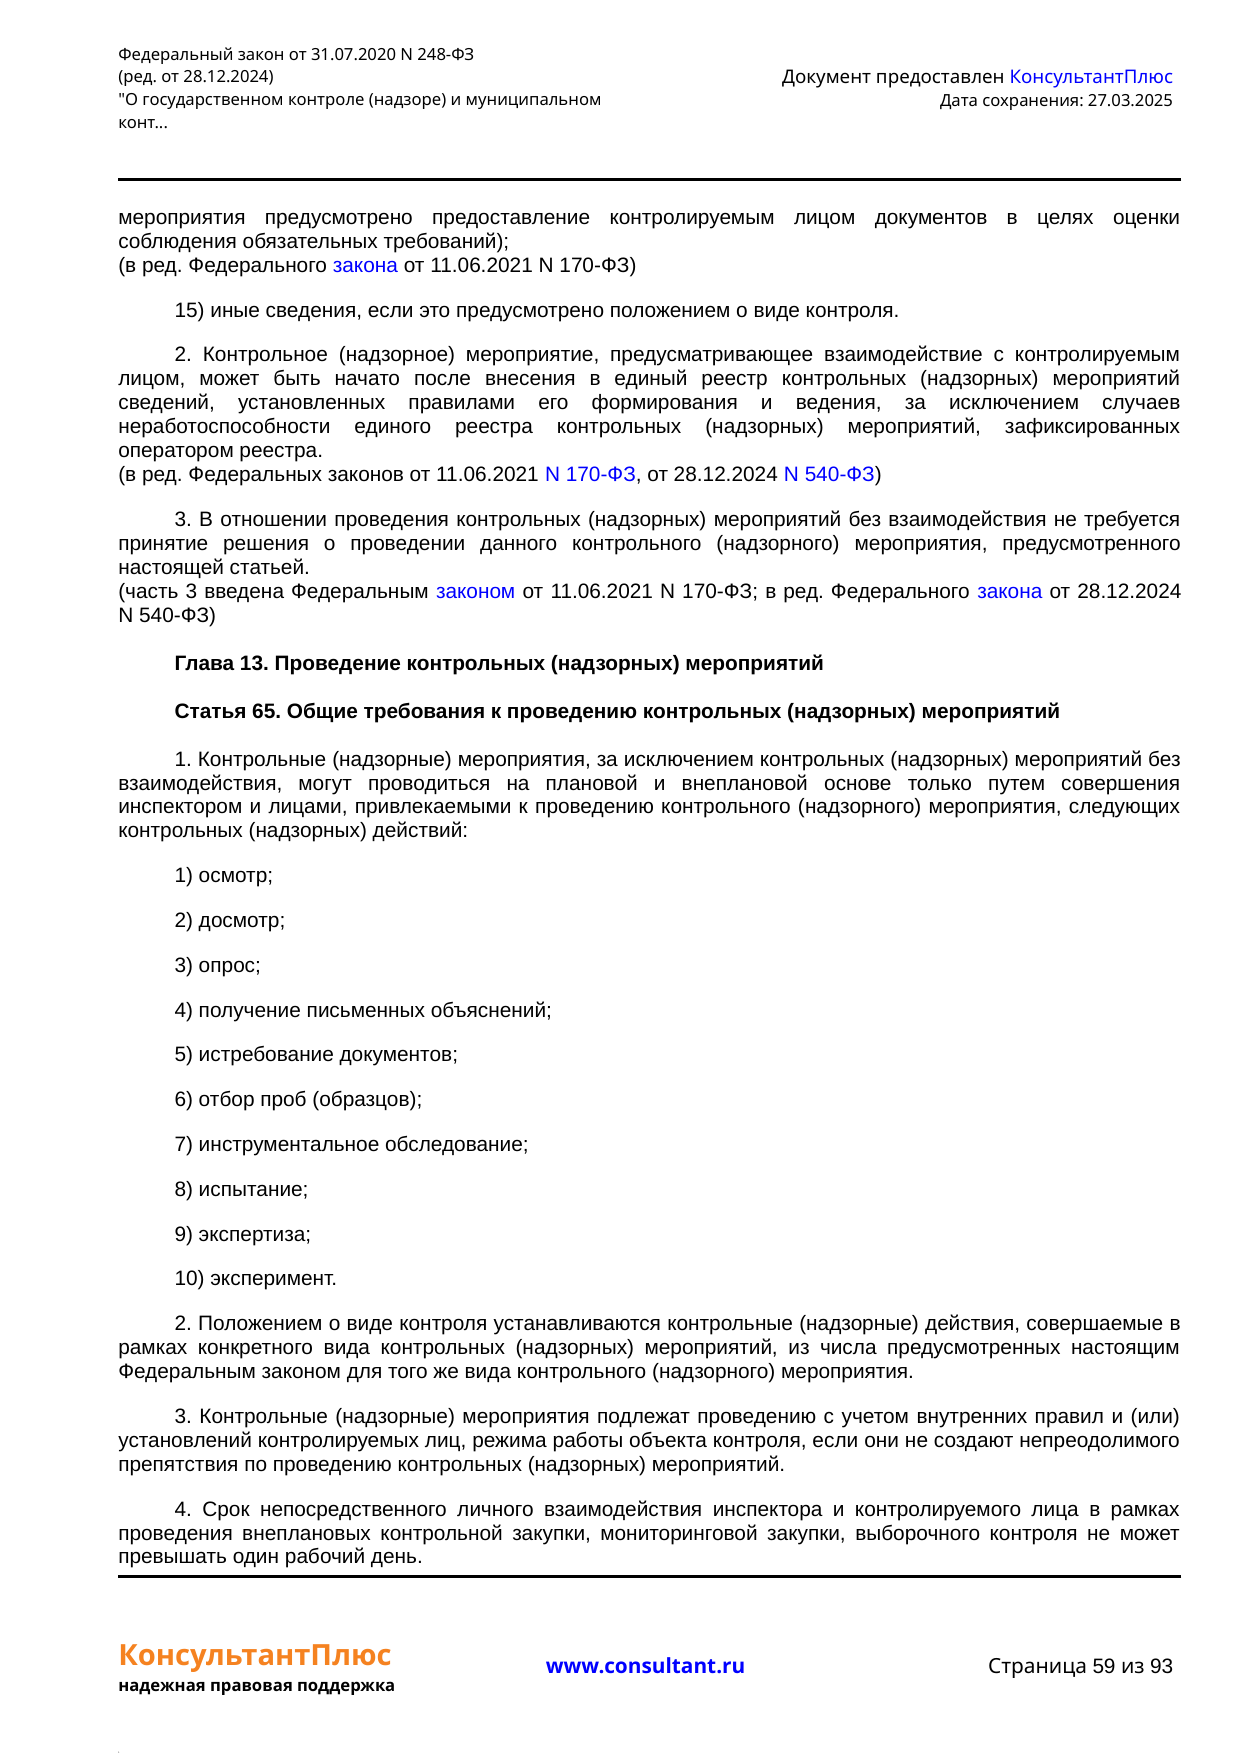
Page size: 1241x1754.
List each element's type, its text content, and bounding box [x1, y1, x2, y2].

text (часть 3 введена Федеральным законом от 11.06.2021 N 170-ФЗ; в ред. Федерального закона от 28.12.2024 N 540-ФЗ) [118, 579, 1181, 627]
text 1. Контрольные (надзорные) мероприятия, за исключением контрольных (надзорных) мероприятий без взаимодействия, могут проводиться на плановой и внеплановой основе только путем совершения инспектором и лицами, привлекаемыми к проведению контрольного (надзорного) мероприятия, следующих контрольных (надзорных) действий: [118, 746, 1181, 842]
text 5) истребование документов; [118, 1042, 1181, 1066]
title Статья 65. Общие требования к проведению контрольных (надзорных) мероприятий [118, 698, 1181, 722]
text 3) опрос; [118, 953, 1181, 977]
text 4) получение письменных объяснений; [118, 997, 1181, 1021]
text 6) отбор проб (образцов); [118, 1087, 1181, 1111]
text 3. В отношении проведения контрольных (надзорных) мероприятий без взаимодействия не требуется принятие решения о проведении данного контрольного (надзорного) мероприятия, предусмотренного настоящей статьей. [118, 507, 1181, 579]
text 2. Положением о виде контроля устанавливаются контрольные (надзорные) действия, совершаемые в рамках конкретного вида контрольных (надзорных) мероприятий, из числа предусмотренных настоящим Федеральным законом для того же вида контрольного (надзорного) мероприятия. [118, 1311, 1181, 1383]
text 8) испытание; [118, 1177, 1181, 1201]
text 7) инструментальное обследование; [118, 1132, 1181, 1156]
text 9) экспертиза; [118, 1221, 1181, 1245]
text 15) иные сведения, если это предусмотрено положением о виде контроля. [118, 297, 1181, 321]
text 2) досмотр; [118, 908, 1181, 932]
title Глава 13. Проведение контрольных (надзорных) мероприятий [118, 651, 1181, 674]
text 3. Контрольные (надзорные) мероприятия подлежат проведению с учетом внутренних правил и (или) установлений контролируемых лиц, режима работы объекта контроля, если они не создают непреодолимого препятствия по проведению контрольных (надзорных) мероприятий. [118, 1404, 1181, 1476]
text 1) осмотр; [118, 863, 1181, 887]
text 10) эксперимент. [118, 1266, 1181, 1290]
text (в ред. Федеральных законов от 11.06.2021 N 170-ФЗ, от 28.12.2024 N 540-ФЗ) [118, 462, 1181, 486]
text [118, 205, 1181, 253]
text (в ред. Федерального закона от 11.06.2021 N 170-ФЗ) [118, 253, 1181, 277]
text 2. Контрольное (надзорное) мероприятие, предусматривающее взаимодействие с контролируемым лицом, может быть начато после внесения в единый реестр контрольных (надзорных) мероприятий сведений, установленных правилами его формирования и ведения, за исключением случаев неработоспособности единого реестра контрольных (надзорных) мероприятий, зафиксированных оператором реестра. [118, 342, 1181, 462]
text 4. Срок непосредственного личного взаимодействия инспектора и контролируемого лица в рамках проведения внеплановых контрольной закупки, мониторинговой закупки, выборочного контроля не может превышать один рабочий день. [118, 1496, 1181, 1568]
